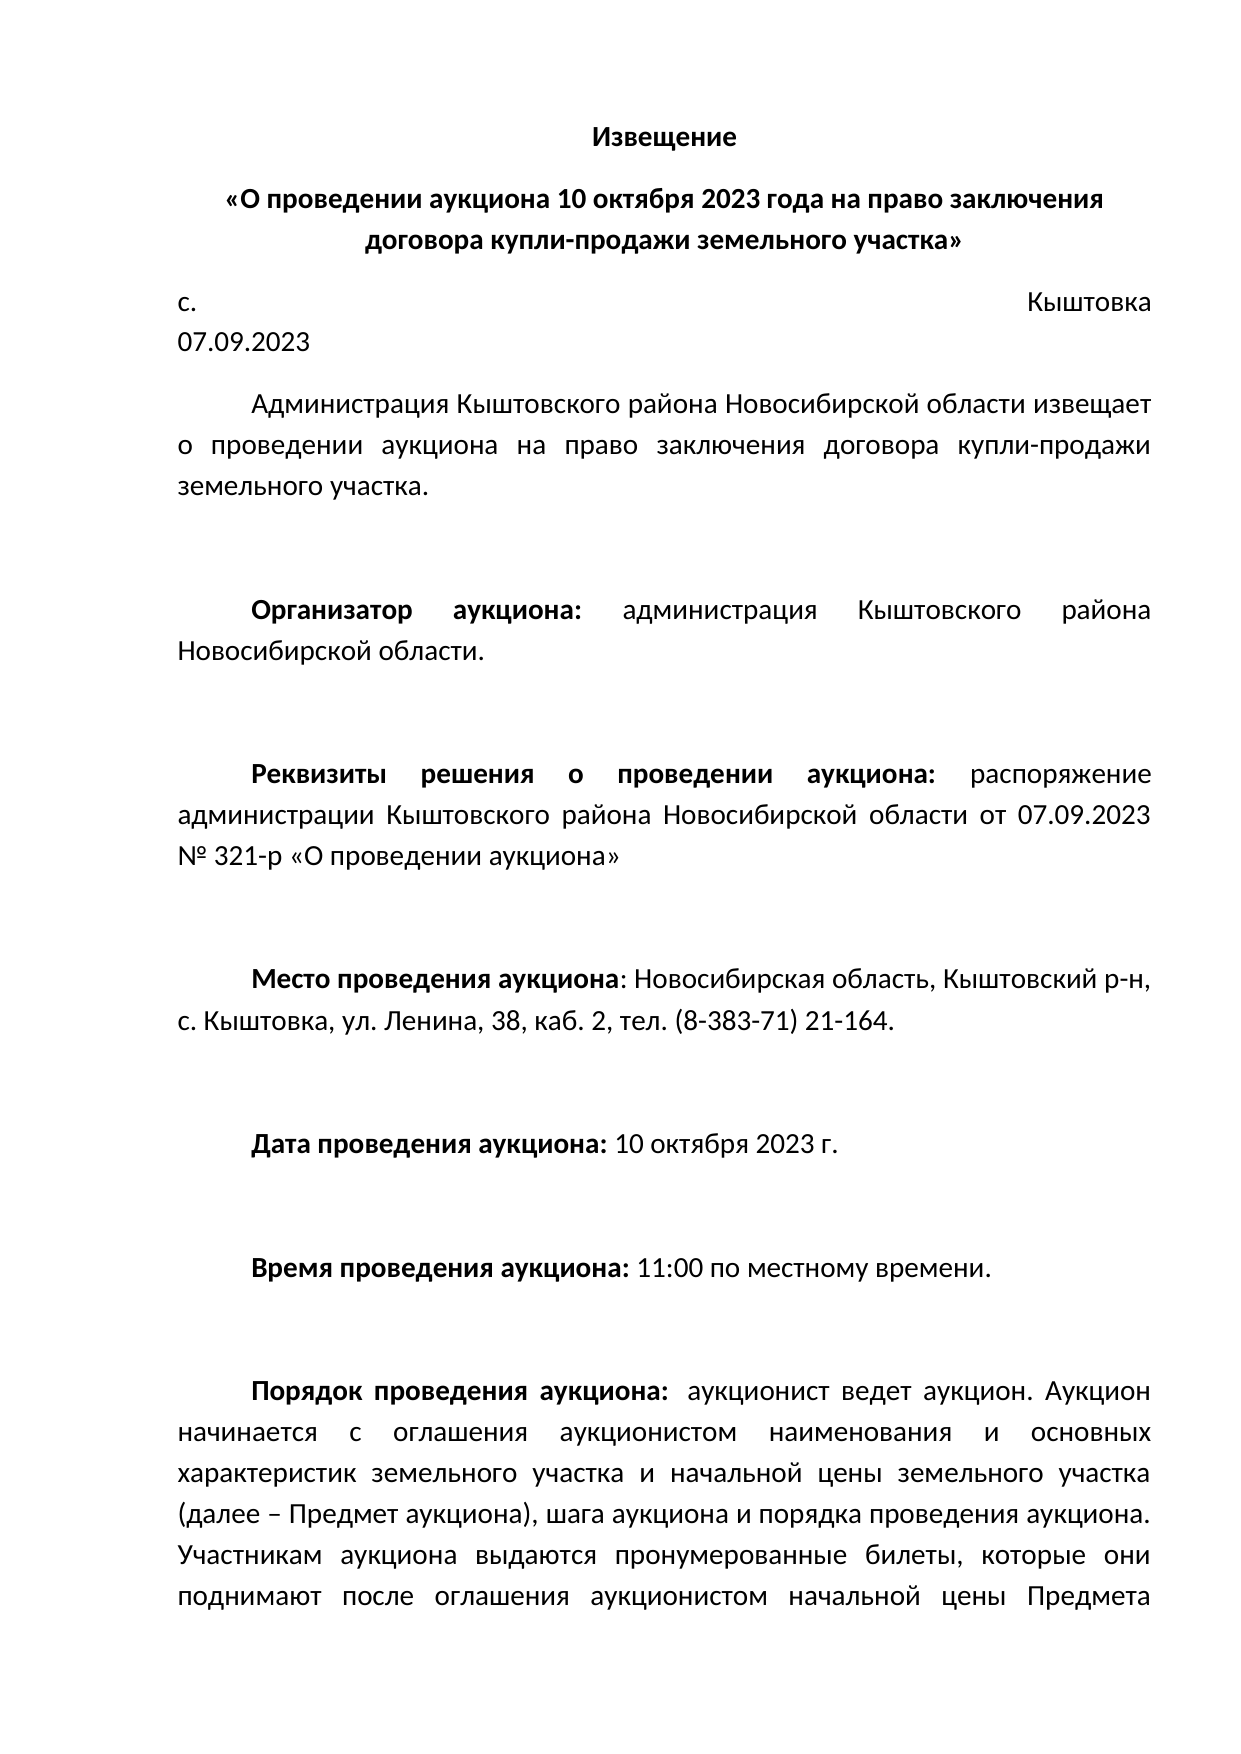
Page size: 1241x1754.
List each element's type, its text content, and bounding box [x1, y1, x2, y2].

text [177, 1372, 1152, 1612]
text Время проведения аукциона: 11:00 по местному времени. [177, 1249, 1152, 1284]
text Администрация Кыштовского района Новосибирской области извещает о проведении аукциона на право заключения договора купли-продажи земельного участка. [177, 385, 1152, 503]
text «О проведении аукциона 10 октября 2023 года на право заключения договора купли-продажи земельного участка» [177, 180, 1152, 256]
text Организатор аукциона: администрация Кыштовского района Новосибирской области. [177, 591, 1152, 667]
text Дата проведения аукциона: 10 октября 2023 г. [177, 1125, 1152, 1161]
text с. Кыштовка 07.09.2023 [177, 283, 1152, 359]
text Место проведения аукциона: Новосибирская область, Кыштовский р-н, с. Кыштовка, ул. Ленина, 38, каб. 2, тел. (8-383-71) 21-164. [177, 961, 1152, 1037]
text Реквизиты решения о проведении аукциона: распоряжение администрации Кыштовского района Новосибирской области от 07.09.2023 № 321-р «О проведении аукциона» [177, 755, 1152, 873]
text Извещение [177, 118, 1152, 154]
